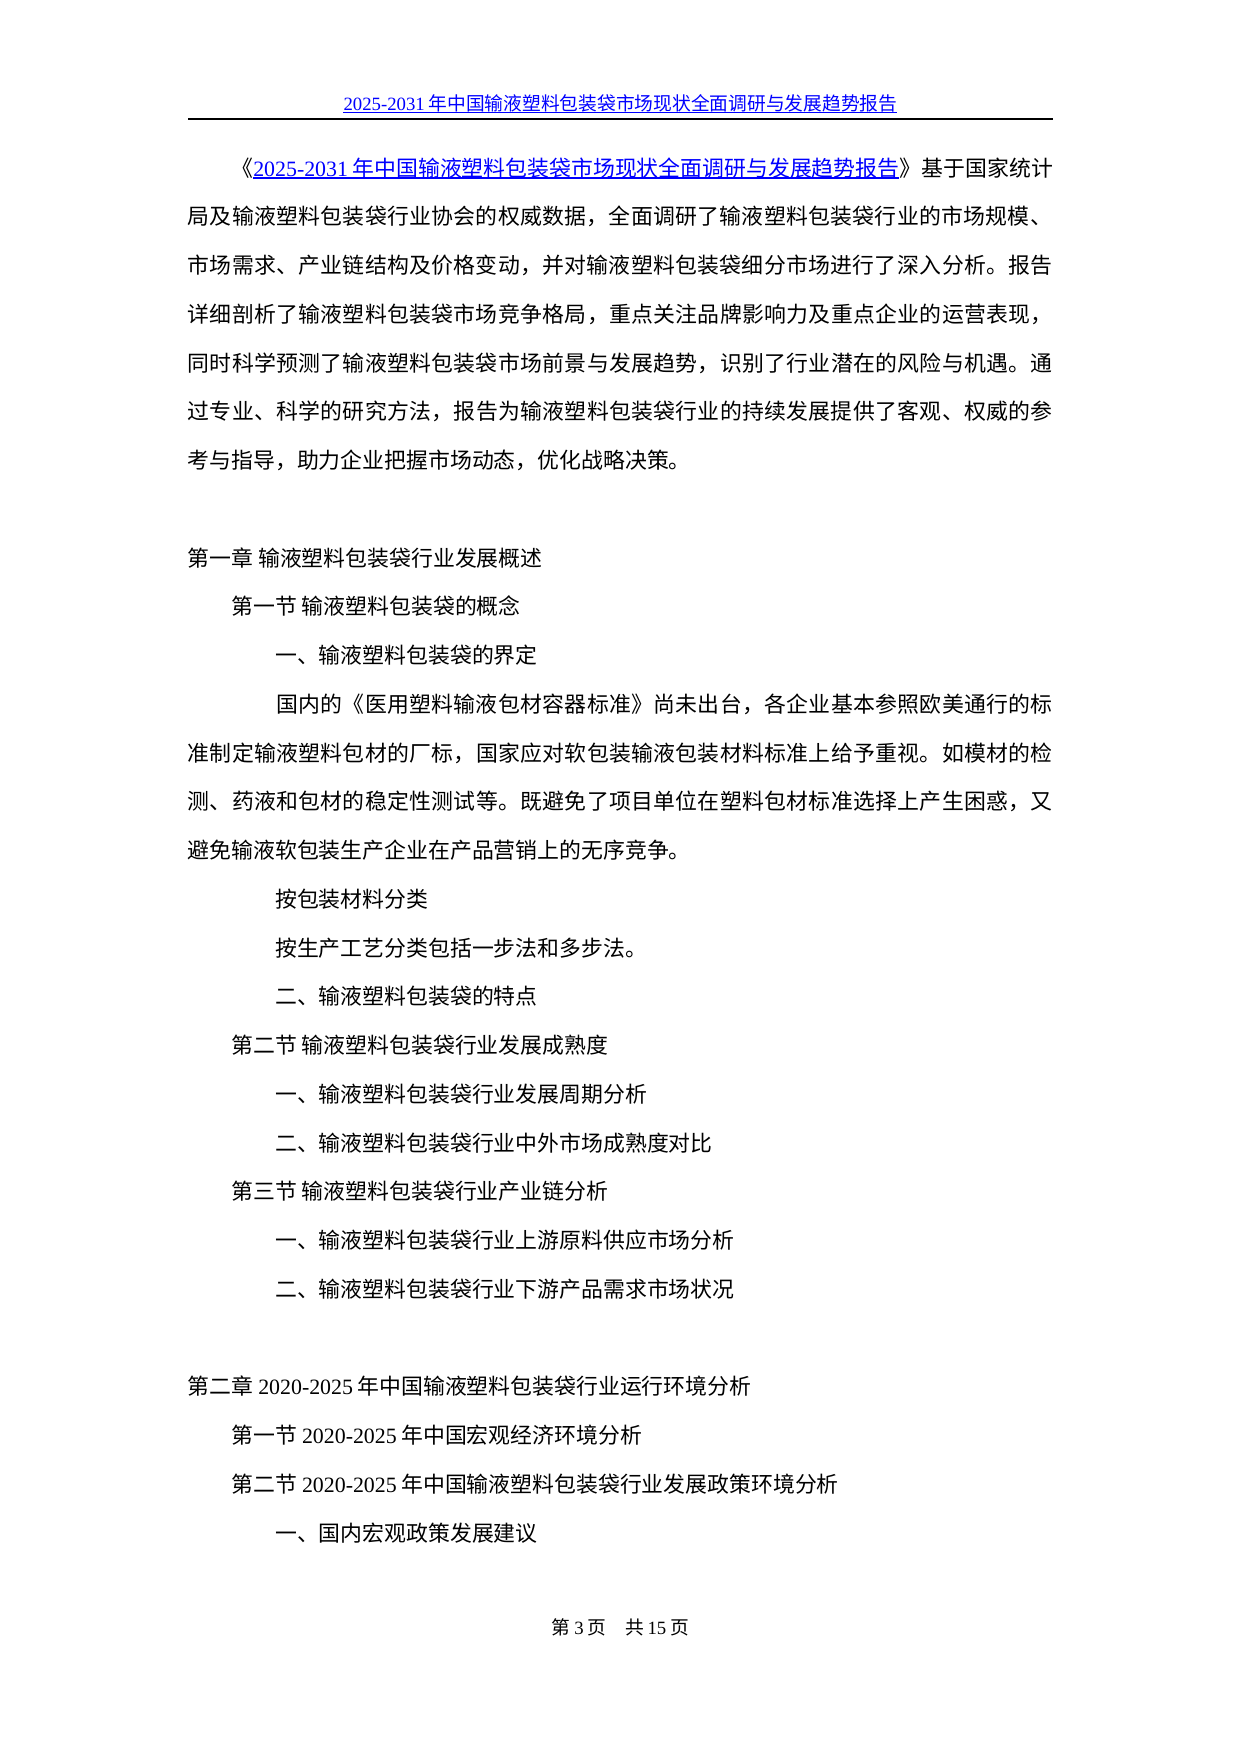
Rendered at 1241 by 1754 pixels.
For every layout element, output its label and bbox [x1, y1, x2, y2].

text [187, 150, 1053, 1548]
